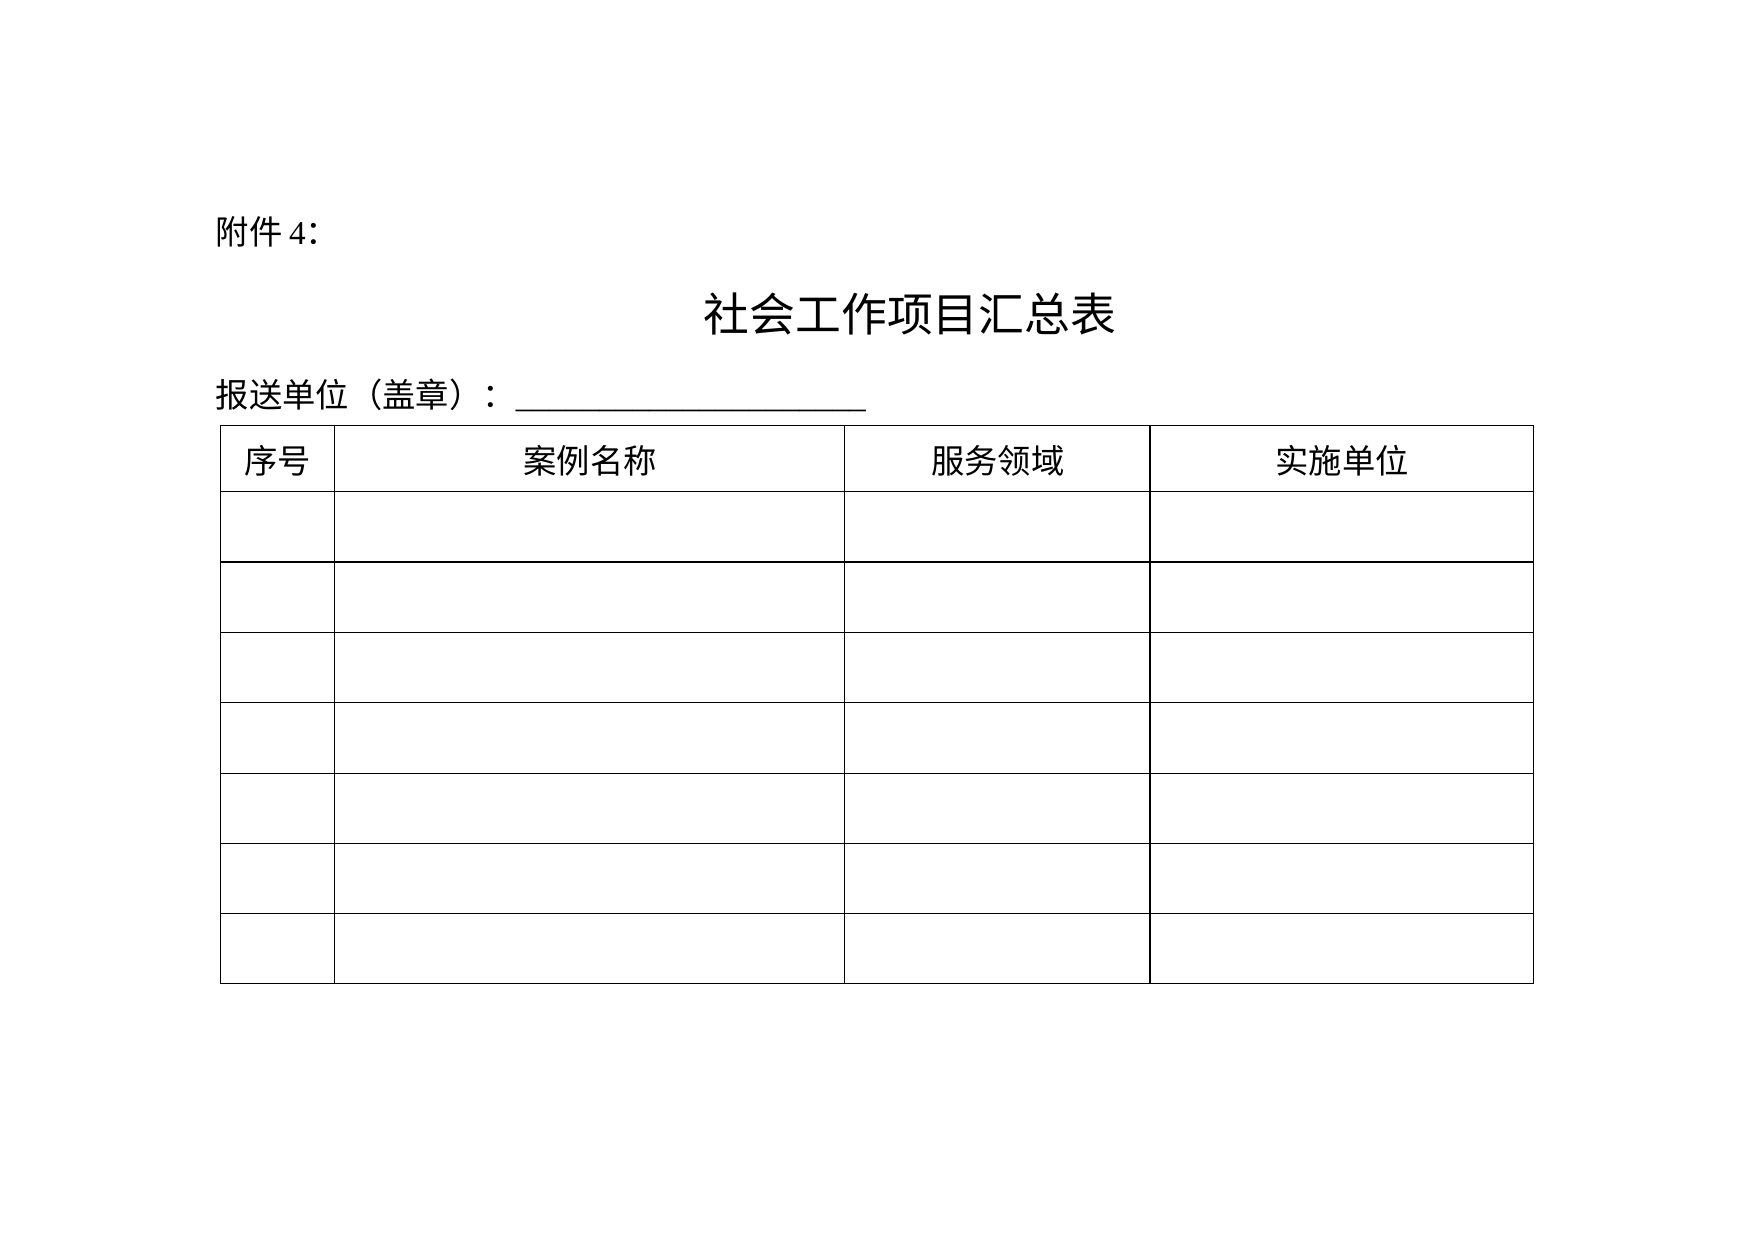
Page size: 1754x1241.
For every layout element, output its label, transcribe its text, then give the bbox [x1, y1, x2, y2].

text 附件4： [150, 198, 1604, 263]
table_cell [335, 633, 844, 702]
table_cell [335, 703, 844, 772]
table_cell [845, 633, 1149, 702]
table_cell [221, 633, 334, 702]
table_cell [1151, 492, 1533, 561]
table_cell [845, 774, 1149, 843]
table_header 服务领域 [845, 426, 1149, 491]
table_cell [221, 844, 334, 913]
table_cell [845, 844, 1149, 913]
table_cell [221, 492, 334, 561]
table_cell [845, 492, 1149, 561]
table_cell [845, 703, 1149, 772]
table_cell [221, 914, 334, 983]
table_cell [221, 563, 334, 632]
table_cell [335, 492, 844, 561]
table_cell [1151, 633, 1533, 702]
table_cell [1151, 703, 1533, 772]
table_cell [845, 563, 1149, 632]
table_cell [1151, 914, 1533, 983]
table_cell [1151, 774, 1533, 843]
table_cell [335, 914, 844, 983]
table_cell [1151, 563, 1533, 632]
table_header 案例名称 [335, 426, 844, 491]
table_header 序号 [221, 426, 334, 491]
table_cell [335, 774, 844, 843]
table_header 实施单位 [1151, 426, 1533, 491]
text 社会工作项目汇总表 [150, 263, 1604, 360]
text 报送单位（盖章）：_____________________ [150, 360, 1604, 425]
table_cell [221, 774, 334, 843]
table_cell [335, 563, 844, 632]
table_cell [335, 844, 844, 913]
table_cell [845, 914, 1149, 983]
table_cell [1151, 844, 1533, 913]
table_cell [221, 703, 334, 772]
